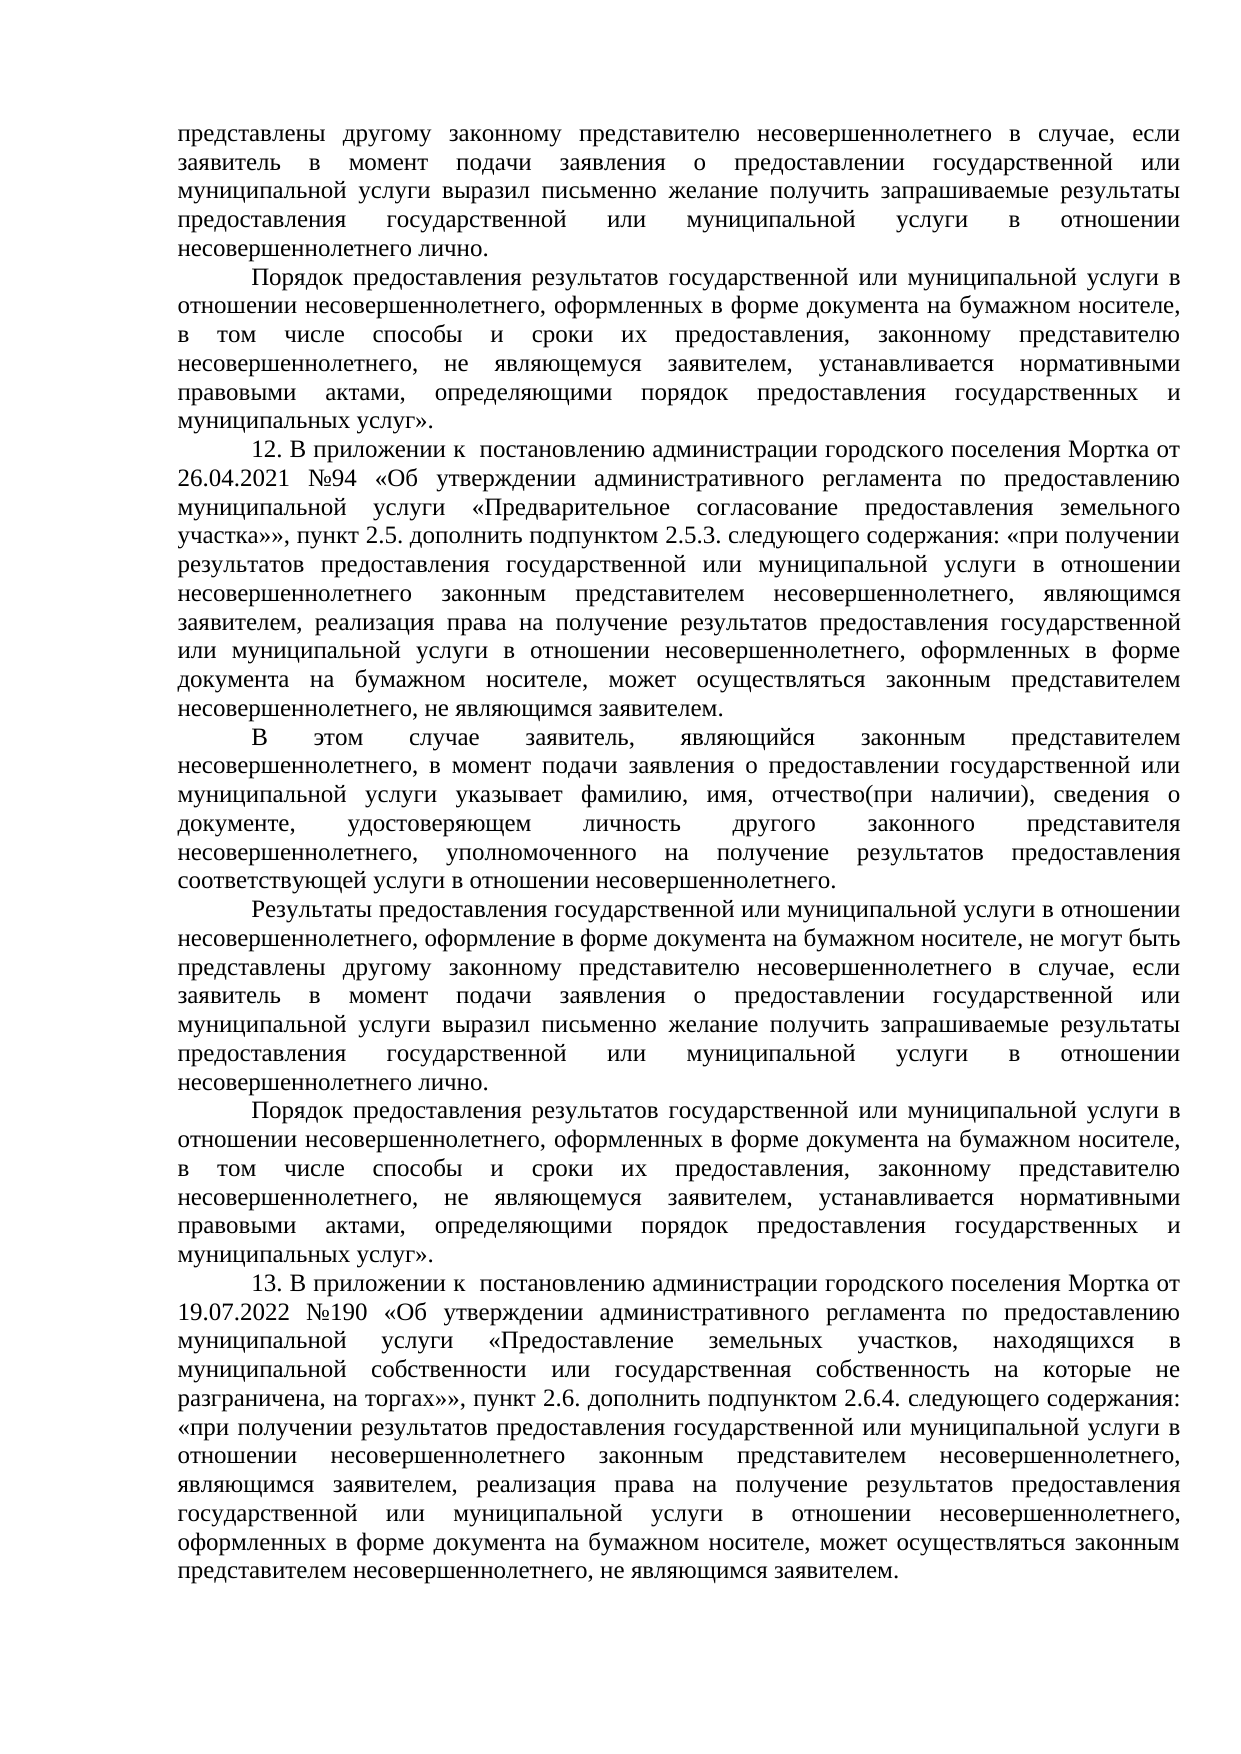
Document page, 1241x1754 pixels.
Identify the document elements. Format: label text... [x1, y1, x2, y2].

text 12. В приложении к постановлению администрации городского поселения Мортка от 26.04.2021 №94 «Об утверждении административного регламента по предоставлению муниципальной услуги «Предварительное согласование предоставления земельного участка»», пункт 2.5. дополнить подпунктом 2.5.3. следующего содержания: «при получении результатов предоставления государственной или муниципальной услуги в отношении несовершеннолетнего законным представителем несовершеннолетнего, являющимся заявителем, реализация права на получение результатов предоставления государственной или муниципальной услуги в отношении несовершеннолетнего, оформленных в форме документа на бумажном носителе, может осуществляться законным представителем несовершеннолетнего, не являющимся заявителем. [177, 434, 1181, 722]
text 13. В приложении к постановлению администрации городского поселения Мортка от 19.07.2022 №190 «Об утверждении административного регламента по предоставлению муниципальной услуги «Предоставление земельных участков, находящихся в муниципальной собственности или государственная собственность на которые не разграничена, на торгах»», пункт 2.6. дополнить подпунктом 2.6.4. следующего содержания: «при получении результатов предоставления государственной или муниципальной услуги в отношении несовершеннолетнего законным представителем несовершеннолетнего, являющимся заявителем, реализация права на получение результатов предоставления государственной или муниципальной услуги в отношении несовершеннолетнего, оформленных в форме документа на бумажном носителе, может осуществляться законным представителем несовершеннолетнего, не являющимся заявителем. [177, 1268, 1181, 1584]
text В этом случае заявитель, являющийся законным представителем несовершеннолетнего, в момент подачи заявления о предоставлении государственной или муниципальной услуги указывает фамилию, имя, отчество(при наличии), сведения о документе, удостоверяющем личность другого законного представителя несовершеннолетнего, уполномоченного на получение результатов предоставления соответствующей услуги в отношении несовершеннолетнего. [177, 722, 1181, 894]
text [177, 118, 1181, 262]
